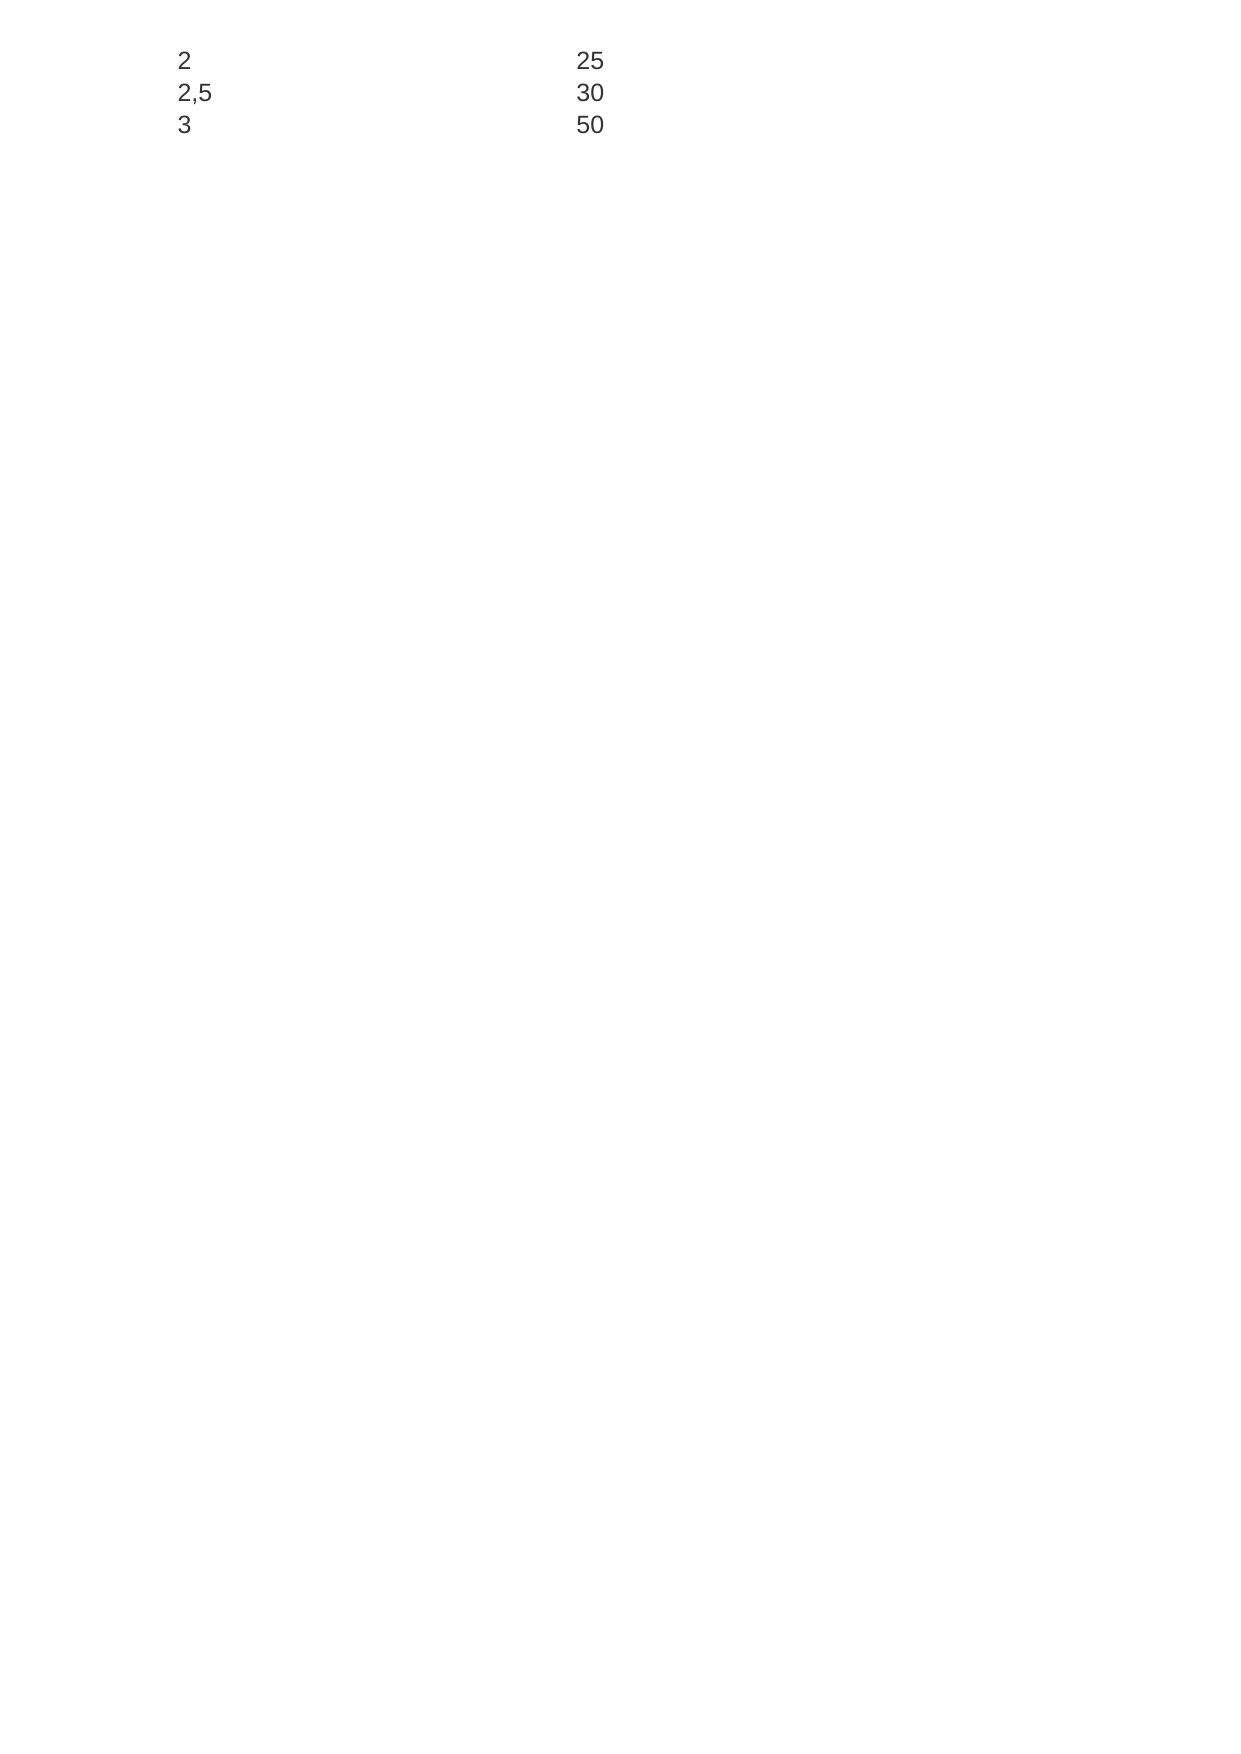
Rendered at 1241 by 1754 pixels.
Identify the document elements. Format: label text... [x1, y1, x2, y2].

table_cell 3 [176, 108, 574, 140]
table_cell 25 [575, 44, 1153, 76]
table_cell 2 [176, 44, 574, 76]
table_cell 30 [575, 76, 1153, 108]
table_cell 2,5 [176, 76, 574, 108]
table_cell 50 [575, 108, 1153, 140]
